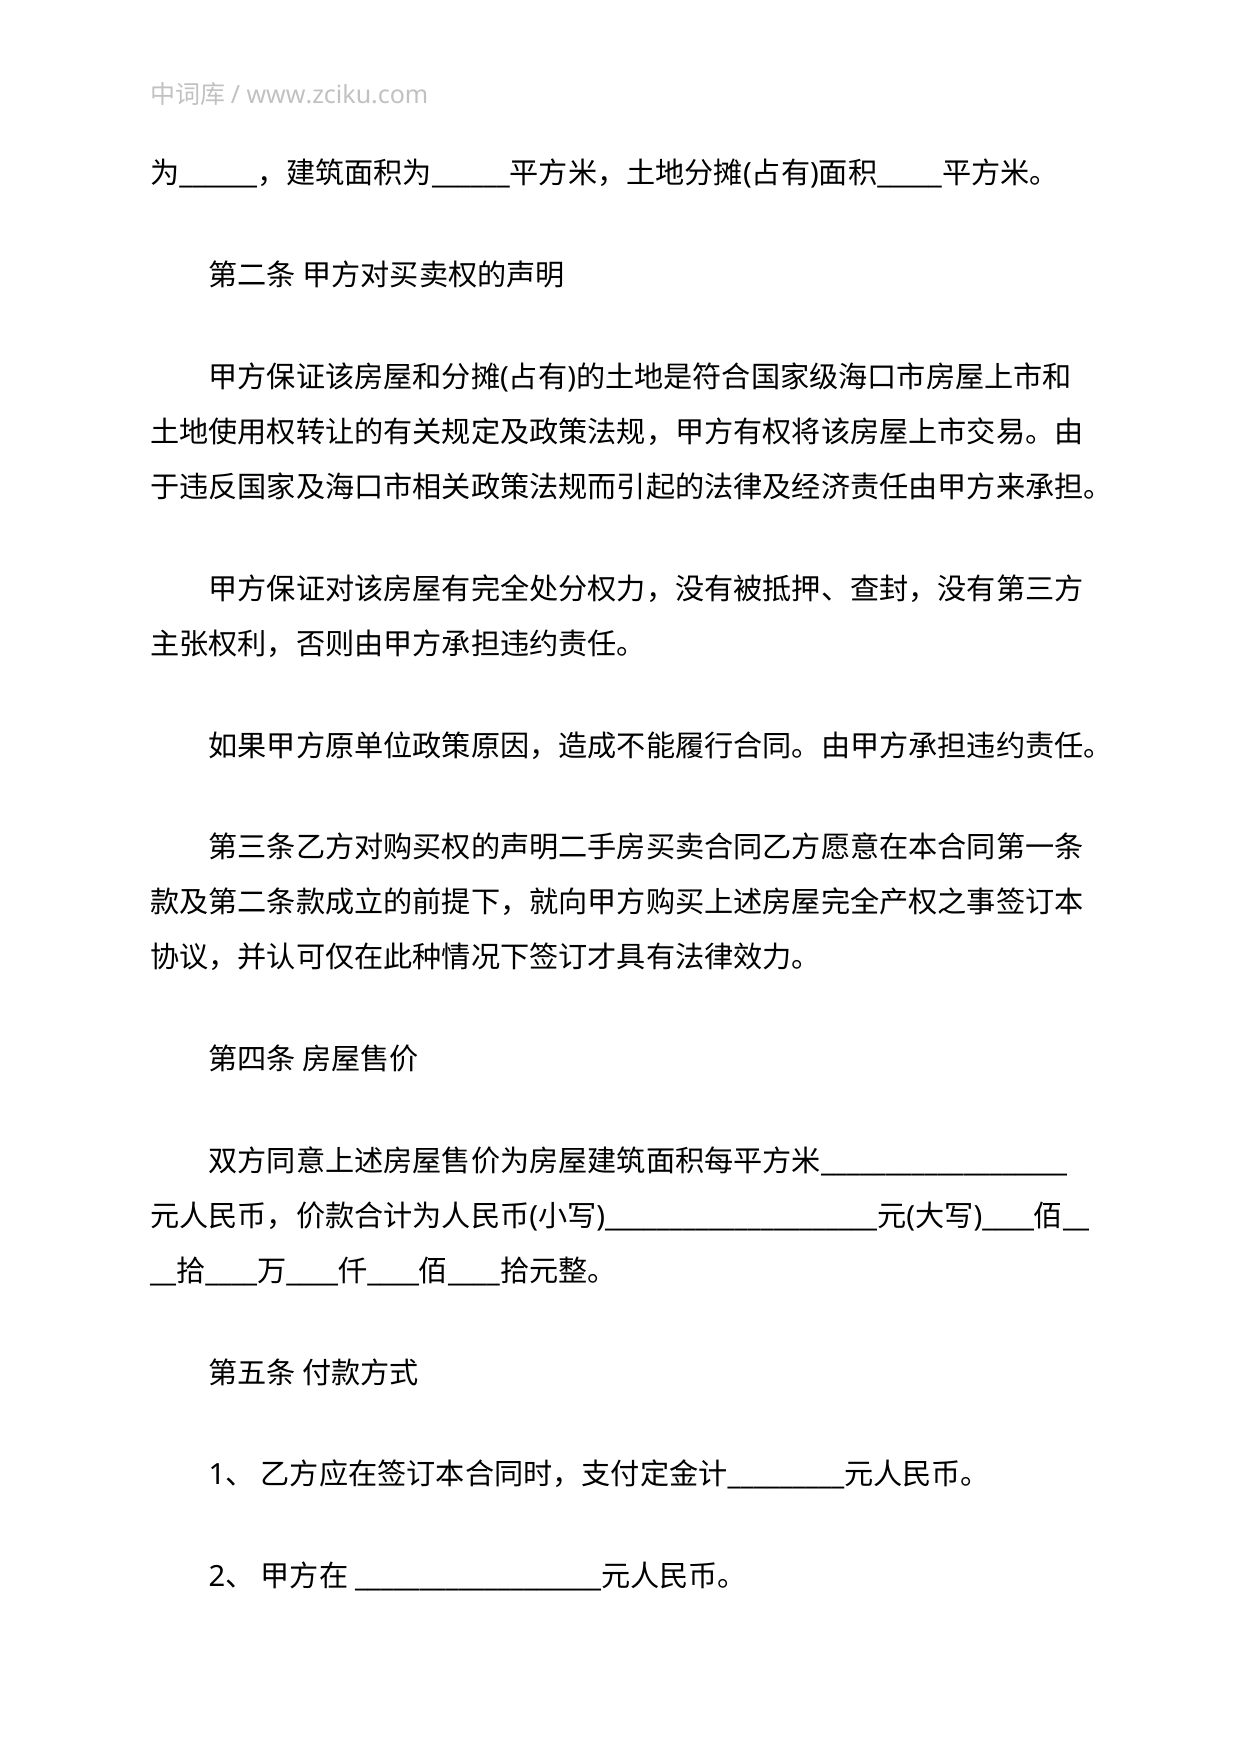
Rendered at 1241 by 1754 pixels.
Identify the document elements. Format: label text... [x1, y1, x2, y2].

text 甲方保证该房屋和分摊(占有)的土地是符合国家级海口市房屋上市和土地使用权转让的有关规定及政策法规，甲方有权将该房屋上市交易。由于违反国家及海口市相关政策法规而引起的法律及经济责任由甲方来承担。 [150, 354, 1090, 506]
text 第三条乙方对购买权的声明二手房买卖合同乙方愿意在本合同第一条款及第二条款成立的前提下，就向甲方购买上述房屋完全产权之事签订本协议，并认可仅在此种情况下签订才具有法律效力。 [150, 824, 1090, 976]
text 1、 乙方应在签订本合同时，支付定金计_________元人民币。 [150, 1451, 1090, 1493]
text 双方同意上述房屋售价为房屋建筑面积每平方米___________________元人民币，价款合计为人民币(小写)_____________________元(大写)____佰____拾____万____仟____佰____拾元整。 [150, 1137, 1090, 1289]
text 2、 甲方在 ___________________元人民币。 [150, 1553, 1090, 1595]
text 第四条 房屋售价 [150, 1035, 1090, 1078]
text 如果甲方原单位政策原因，造成不能履行合同。由甲方承担违约责任。 [150, 722, 1090, 764]
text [150, 150, 1090, 192]
text 第二条 甲方对买卖权的声明 [150, 252, 1090, 294]
text 甲方保证对该房屋有完全处分权力，没有被抵押、查封，没有第三方主张权利，否则由甲方承担违约责任。 [150, 565, 1090, 663]
text 第五条 付款方式 [150, 1349, 1090, 1391]
